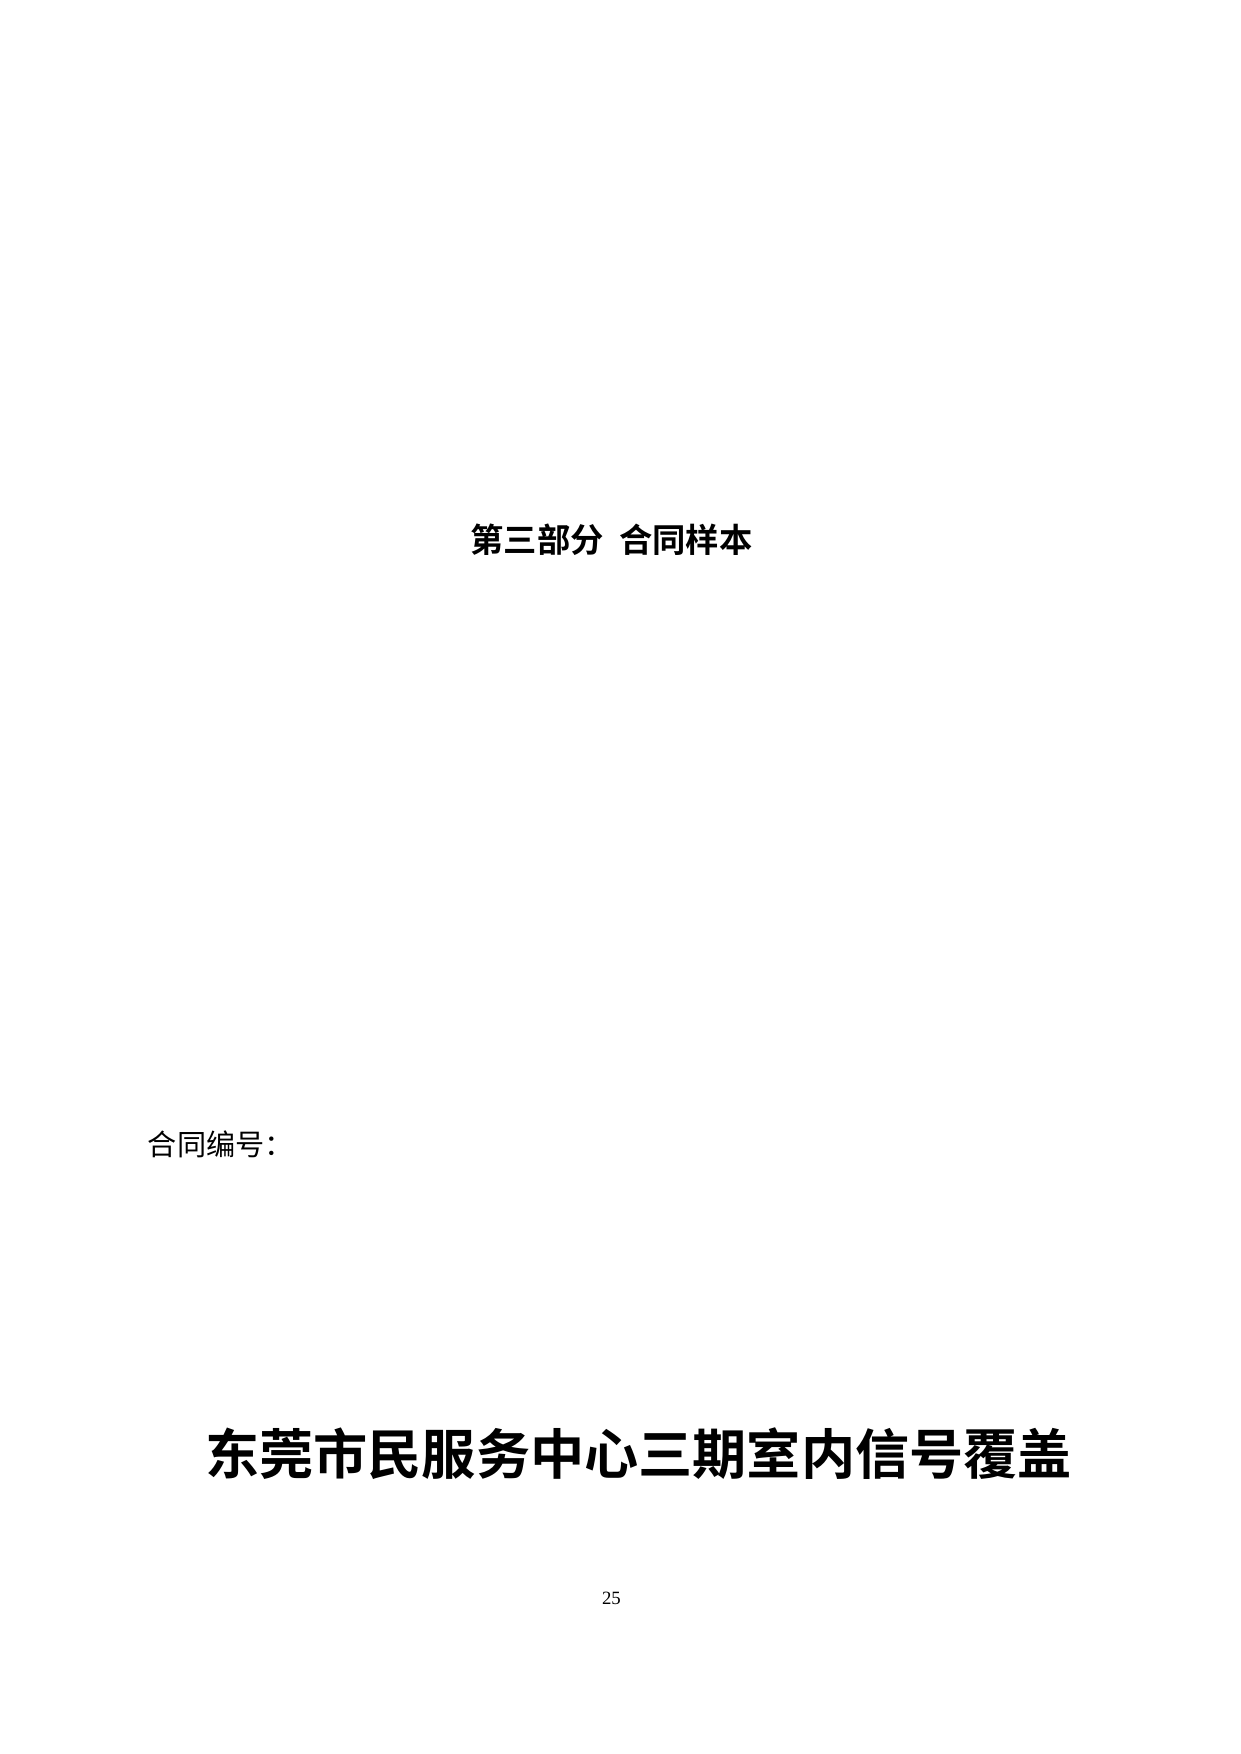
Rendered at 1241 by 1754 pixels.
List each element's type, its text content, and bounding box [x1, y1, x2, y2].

text 合同编号： [148, 1108, 1031, 1178]
text 第三部分 合同样本 [148, 514, 1075, 562]
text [148, 1399, 1075, 1503]
